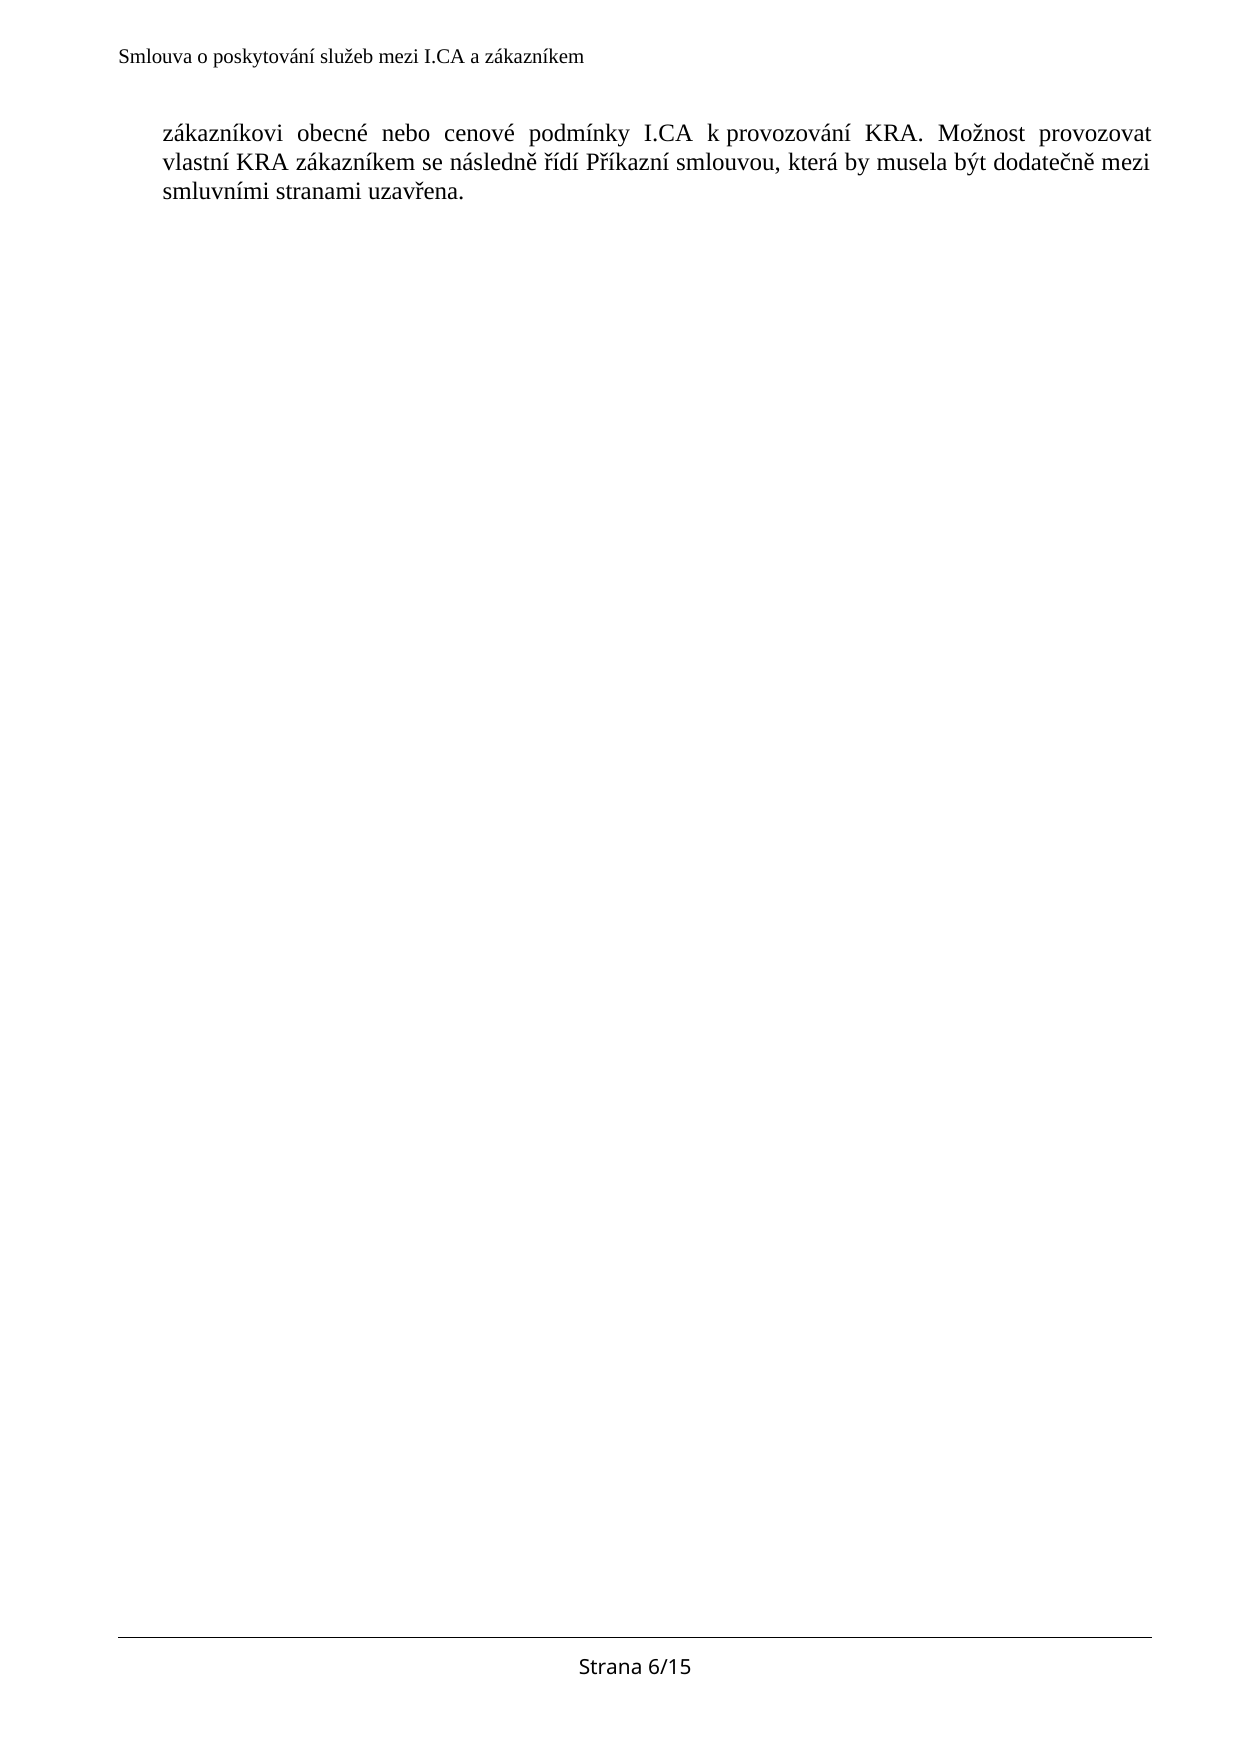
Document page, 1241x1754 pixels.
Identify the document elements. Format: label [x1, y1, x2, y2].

list [103, 118, 1152, 204]
